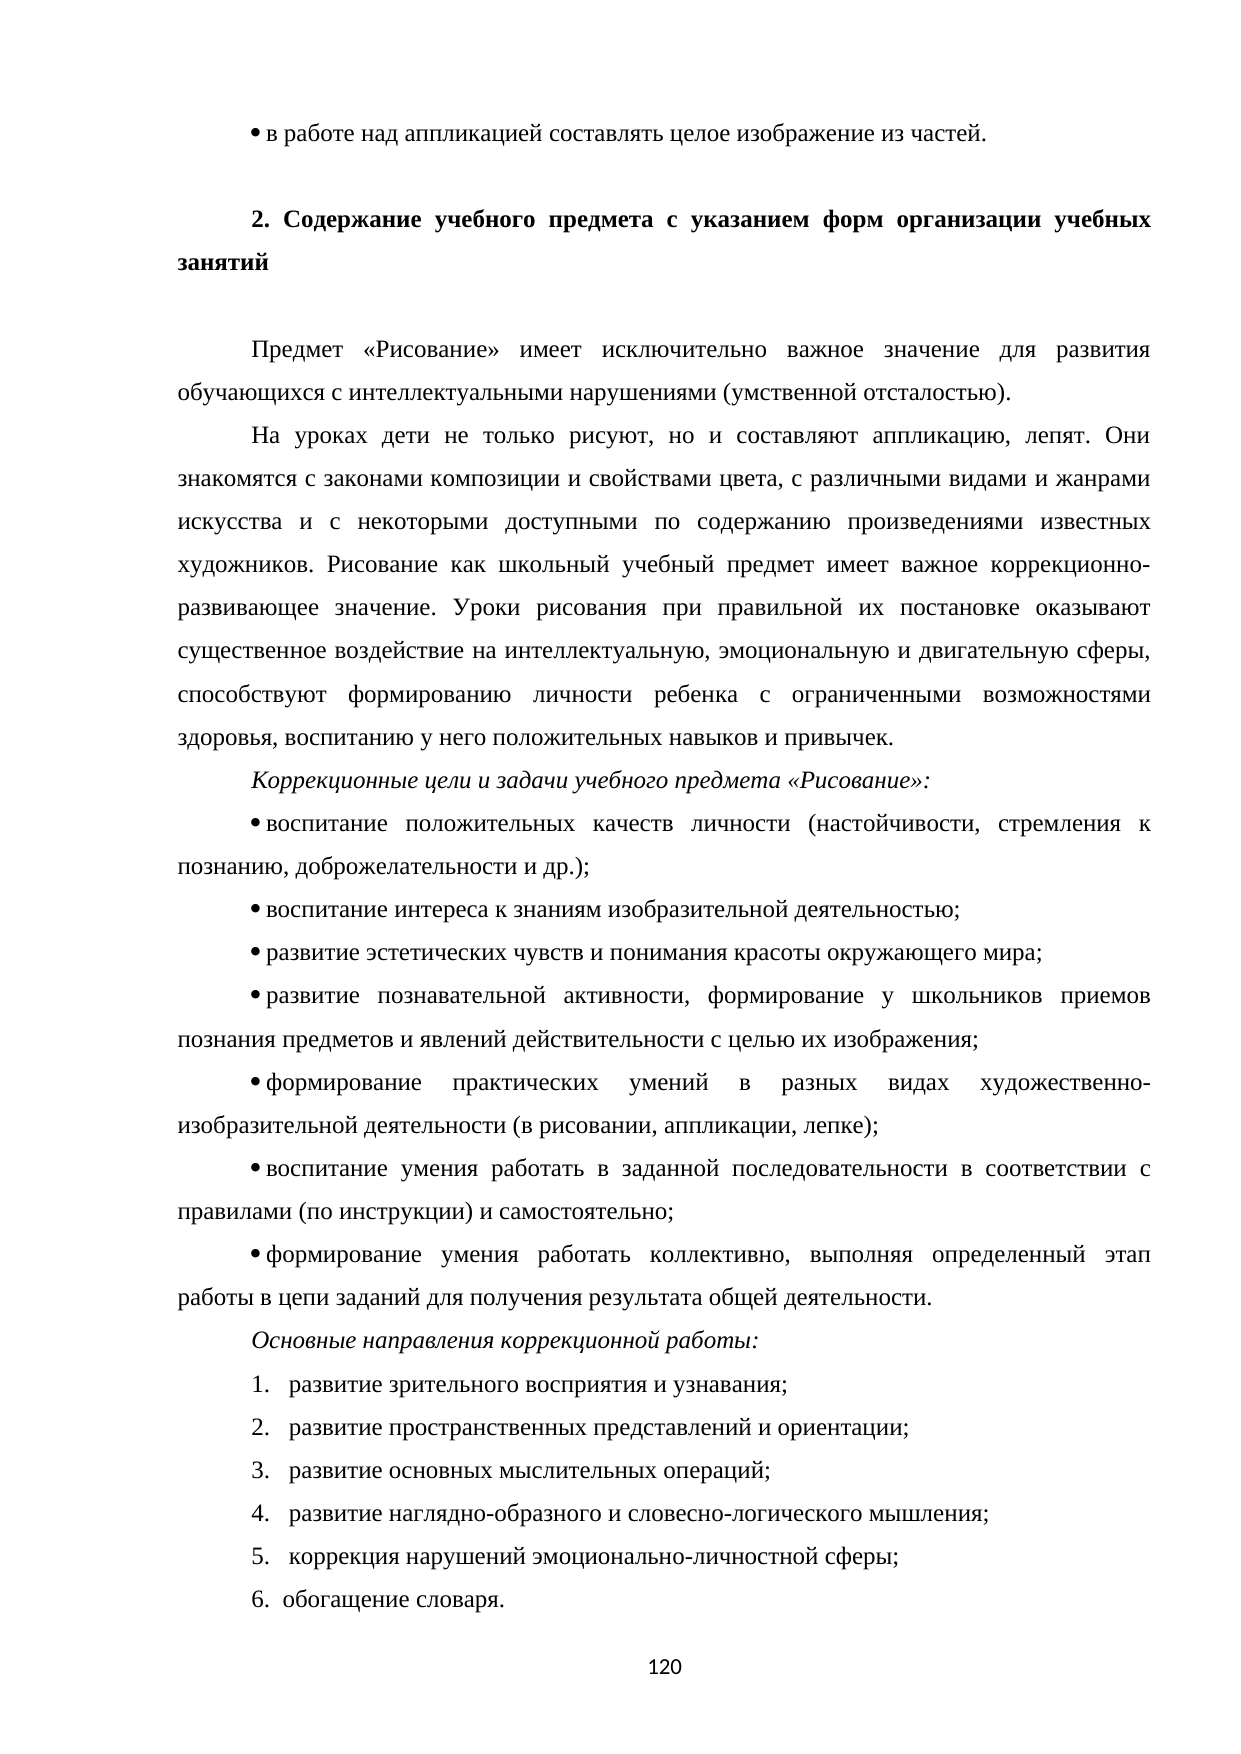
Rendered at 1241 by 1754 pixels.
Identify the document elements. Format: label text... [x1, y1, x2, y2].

text 4. развитие наглядно-образного и словесно-логического мышления; [177, 1498, 1152, 1527]
text Коррекционные цели и задачи учебного предмета «Рисование»: [177, 765, 1152, 794]
list воспитание интереса к знаниям изобразительной деятельностью; [177, 894, 1152, 923]
text 1. развитие зрительного восприятия и узнавания; [177, 1369, 1152, 1397]
text 3. развитие основных мыслительных операций; [177, 1455, 1152, 1484]
list воспитание умения работать в заданной последовательности в соответствии с правилами (по инструкции) и самостоятельно; [177, 1153, 1152, 1225]
text 2. Содержание учебного предмета с указанием форм организации учебных занятий [177, 204, 1152, 276]
text 2. развитие пространственных представлений и ориентации; [177, 1412, 1152, 1441]
text На уроках дети не только рисуют, но и составляют аппликацию, лепят. Они знакомятся с законами композиции и свойствами цвета, с различными видами и жанрами искусства и с некоторыми доступными по содержанию произведениями известных художников. Рисование как школьный учебный предмет имеет важное коррекционно-развивающее значение. Уроки рисования при правильной их постановке оказывают существенное воздействие на интеллектуальную, эмоциональную и двигательную сферы, способствуют формированию личности ребенка с ограниченными возможностями здоровья, воспитанию у него положительных навыков и привычек. [177, 420, 1152, 751]
list развитие познавательной активности, формирование у школьников приемов познания предметов и явлений действительности с целью их изображения; [177, 981, 1152, 1052]
text Основные направления коррекционной работы: [177, 1326, 1152, 1354]
text Предмет «Рисование» имеет исключительно важное значение для развития обучающихся с интеллектуальными нарушениями (умственной отсталостью). [177, 334, 1152, 406]
list в работе над аппликацией составлять целое изображение из частей. [177, 118, 1152, 147]
list воспитание положительных качеств личности (настойчивости, стремления к познанию, доброжелательности и др.); [177, 808, 1152, 880]
text 6. обогащение словаря. [177, 1584, 1152, 1613]
list формирование практических умений в разных видах художественно-изобразительной деятельности (в рисовании, аппликации, лепке); [177, 1067, 1152, 1139]
text 5. коррекция нарушений эмоционально-личностной сферы; [177, 1541, 1152, 1570]
list формирование умения работать коллективно, выполняя определенный этап работы в цепи заданий для получения результата общей деятельности. [177, 1239, 1152, 1311]
list развитие эстетических чувств и понимания красоты окружающего мира; [177, 937, 1152, 966]
